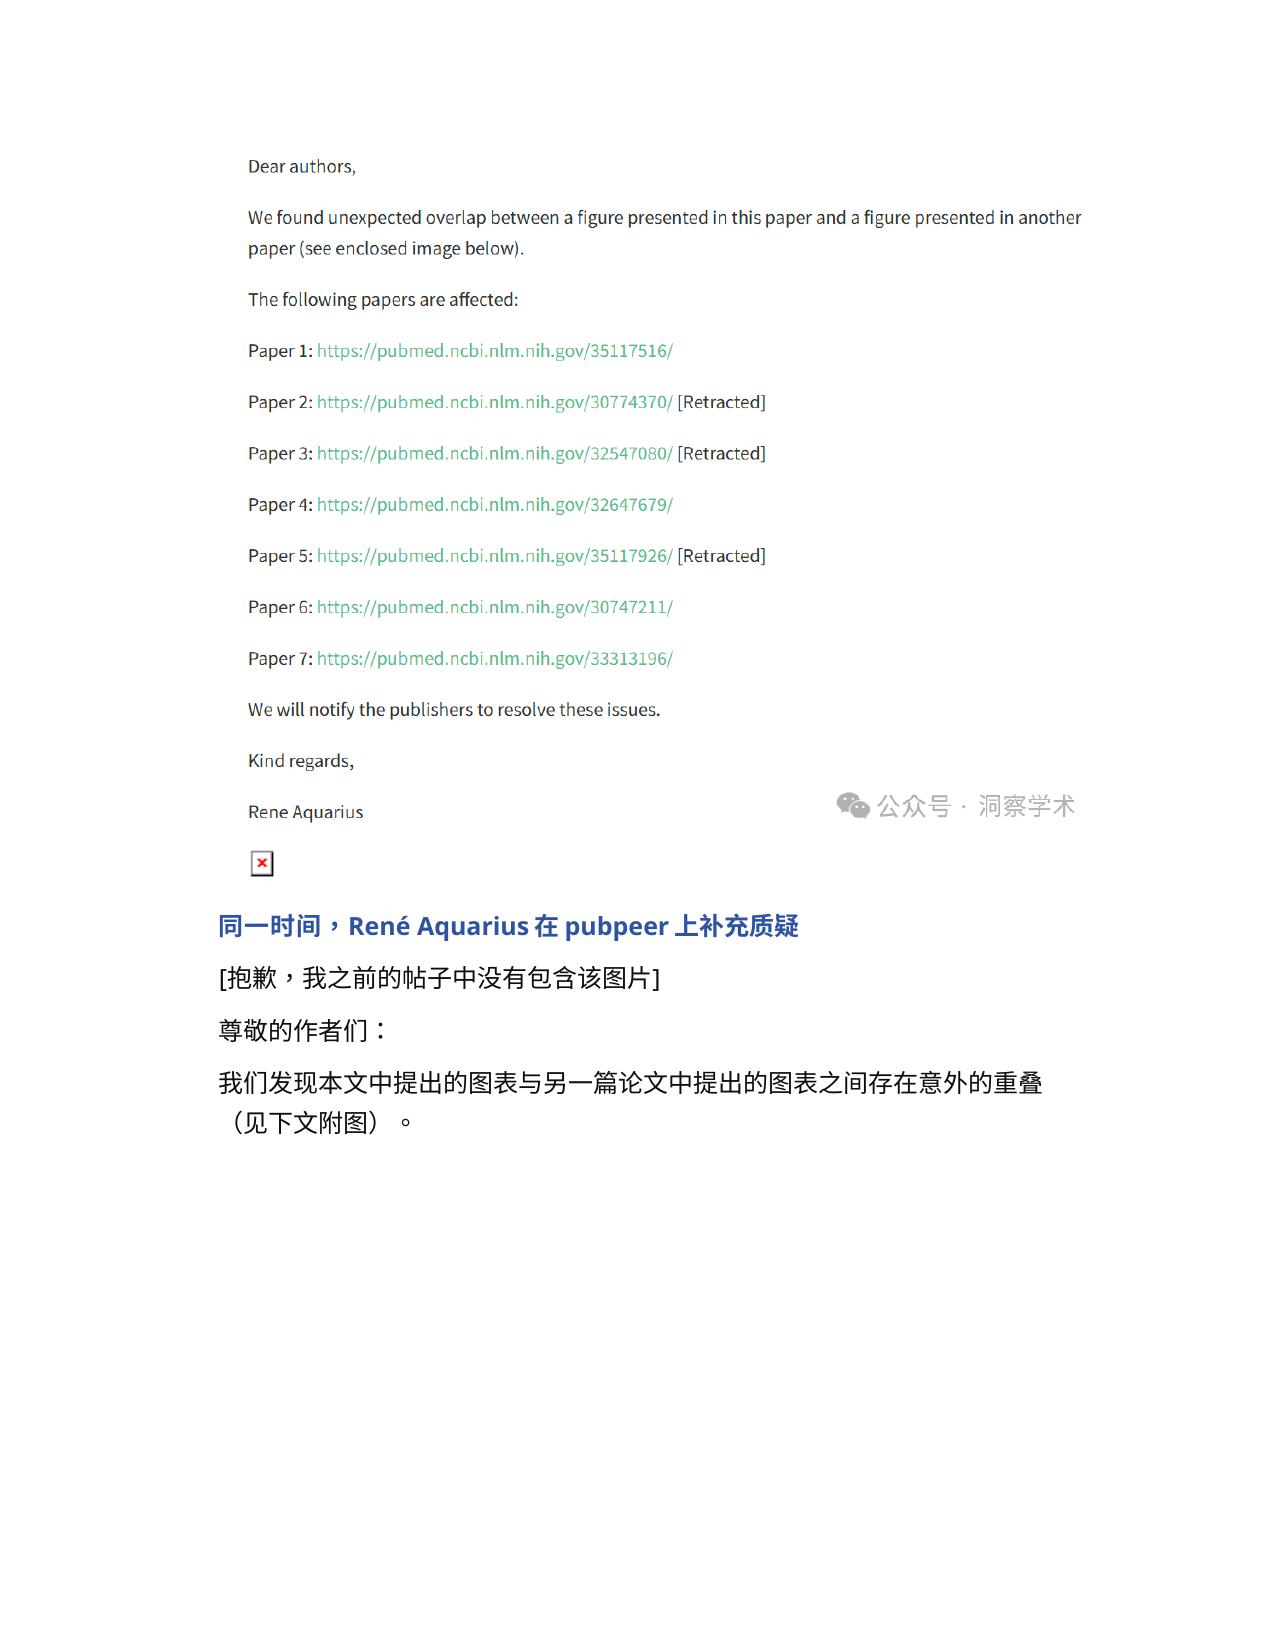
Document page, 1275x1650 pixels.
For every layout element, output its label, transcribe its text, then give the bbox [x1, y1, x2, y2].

text 我们发现本文中提出的图表与另一篇论文中提出的图表之间存在意外的重叠（见下文附图）。 [219, 1060, 1056, 1140]
text 尊敬的作者们： [219, 1008, 1056, 1048]
text [抱歉，我之前的帖子中没有包含该图片] [219, 955, 1056, 995]
picture [237, 150, 1103, 891]
text 同一时间，René Aquarius在pubpeer上补充质疑 [219, 903, 1056, 943]
